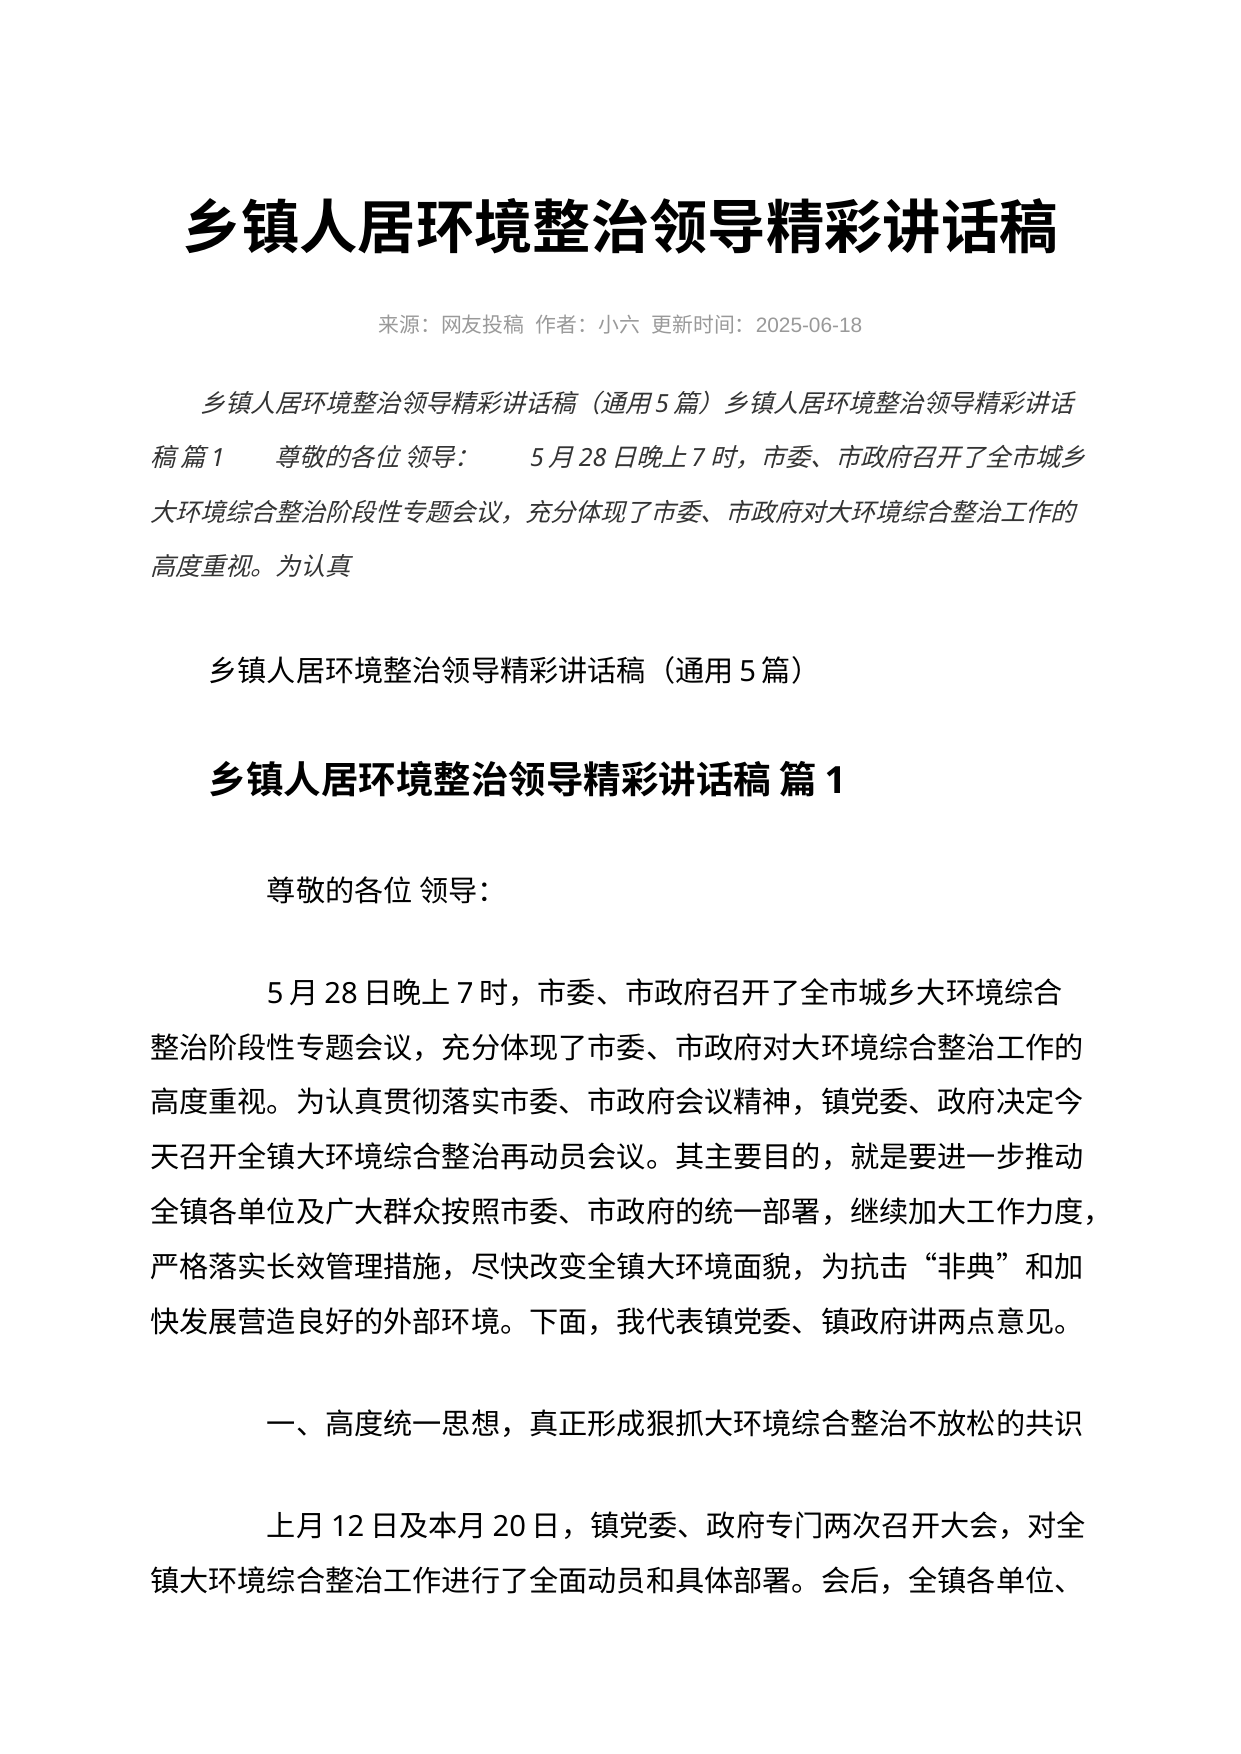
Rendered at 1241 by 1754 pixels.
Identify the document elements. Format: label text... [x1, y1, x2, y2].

text 一、高度统一思想，真正形成狠抓大环境综合整治不放松的共识 [150, 1400, 1090, 1443]
text 乡镇人居环境整治领导精彩讲话稿（通用5篇） [150, 648, 1090, 690]
text 乡镇人居环境整治领导精彩讲话稿（通用5篇）乡镇人居环境整治领导精彩讲话稿 篇1 尊敬的各位 领导： 5月28日晚上7时，市委、市政府召开了全市城乡大环境综合整治阶段性专题会议，充分体现了市委、市政府对大环境综合整治工作的高度重视。为认真 [150, 383, 1090, 583]
text 乡镇人居环境整治领导精彩讲话稿 篇1 [150, 750, 1090, 804]
text 来源：网友投稿 作者：小六 更新时间：2025-06-18 [150, 313, 1090, 337]
text 5月28日晚上7时，市委、市政府召开了全市城乡大环境综合整治阶段性专题会议，充分体现了市委、市政府对大环境综合整治工作的高度重视。为认真贯彻落实市委、市政府会议精神，镇党委、政府决定今天召开全镇大环境综合整治再动员会议。其主要目的，就是要进一步推动全镇各单位及广大群众按照市委、市政府的统一部署，继续加大工作力度，严格落实长效管理措施，尽快改变全镇大环境面貌，为抗击“非典”和加快发展营造良好的外部环境。下面，我代表镇党委、镇政府讲两点意见。 [150, 969, 1090, 1341]
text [150, 1502, 1090, 1599]
subtitle 乡镇人居环境整治领导精彩讲话稿 [150, 181, 1090, 266]
text 尊敬的各位 领导： [150, 867, 1090, 910]
